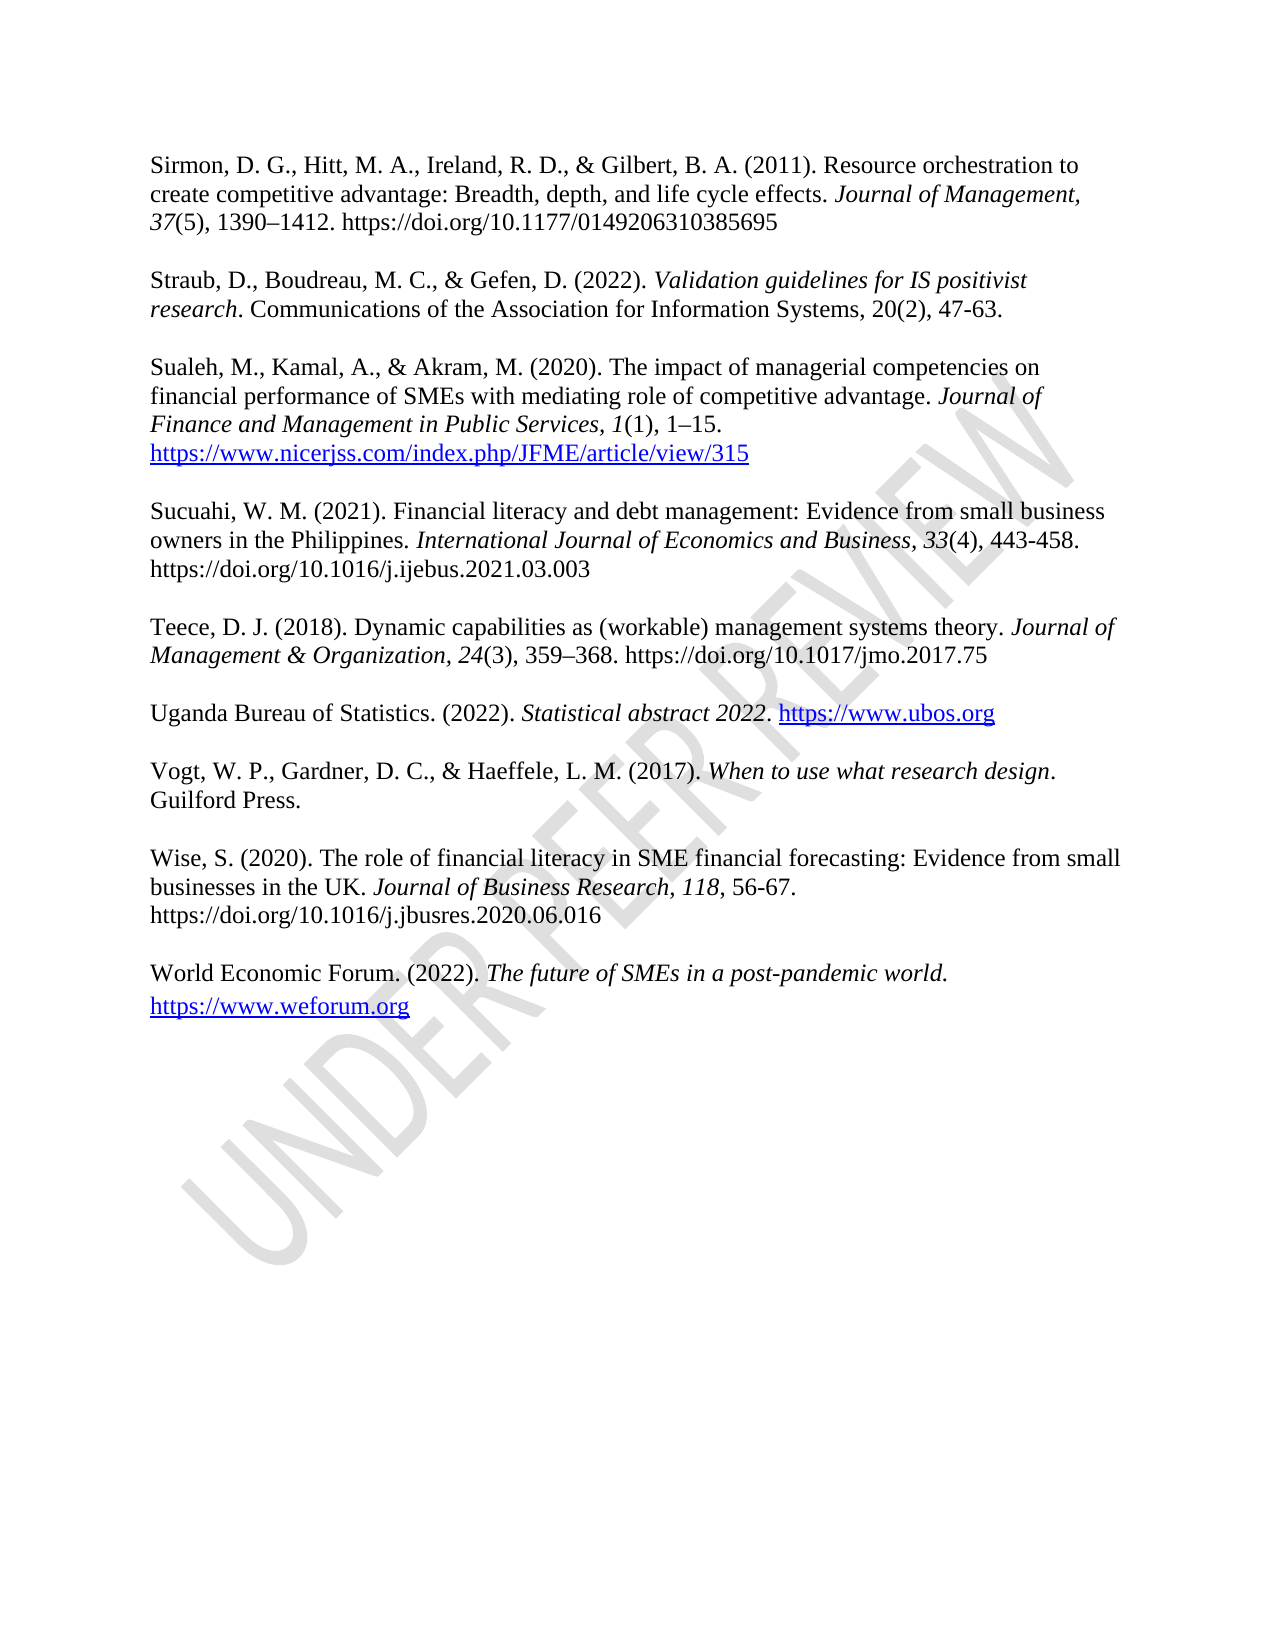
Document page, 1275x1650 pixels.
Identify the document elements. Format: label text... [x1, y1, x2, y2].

text World Economic Forum. (2022). The future of SMEs in a post-pandemic world. https://www.weforum.org [150, 958, 1125, 1020]
text Uganda Bureau of Statistics. (2022). Statistical abstract 2022. https://www.ubos.org [150, 698, 1125, 727]
text Teece, D. J. (2018). Dynamic capabilities as (workable) management systems theory. Journal of Management & Organization, 24(3), 359–368. https://doi.org/10.1017/jmo.2017.75 [150, 612, 1125, 669]
text Wise, S. (2020). The role of financial literacy in SME financial forecasting: Evidence from small businesses in the UK. Journal of Business Research, 118, 56-67. https://doi.org/10.1016/j.jbusres.2020.06.016 [150, 843, 1125, 929]
text Sucuahi, W. M. (2021). Financial literacy and debt management: Evidence from small business owners in the Philippines. International Journal of Economics and Business, 33(4), 443-458. https://doi.org/10.1016/j.ijebus.2021.03.003 [150, 496, 1125, 582]
text Sualeh, M., Kamal, A., & Akram, M. (2020). The impact of managerial competencies on financial performance of SMEs with mediating role of competitive advantage. Journal of Finance and Management in Public Services, 1(1), 1–15. https://www.nicerjss.com/index.php/JFME/article/view/315 [150, 352, 1125, 467]
text Sirmon, D. G., Hitt, M. A., Ireland, R. D., & Gilbert, B. A. (2011). Resource orchestration to create competitive advantage: Breadth, depth, and life cycle effects. Journal of Management, 37(5), 1390–1412. https://doi.org/10.1177/0149206310385695 [150, 150, 1125, 236]
text Vogt, W. P., Gardner, D. C., & Haeffele, L. M. (2017). When to use what research design. Guilford Press. [150, 756, 1125, 814]
text Straub, D., Boudreau, M. C., & Gefen, D. (2022). Validation guidelines for IS positivist research. Communications of the Association for Information Systems, 20(2), 47-63. [150, 265, 1125, 323]
